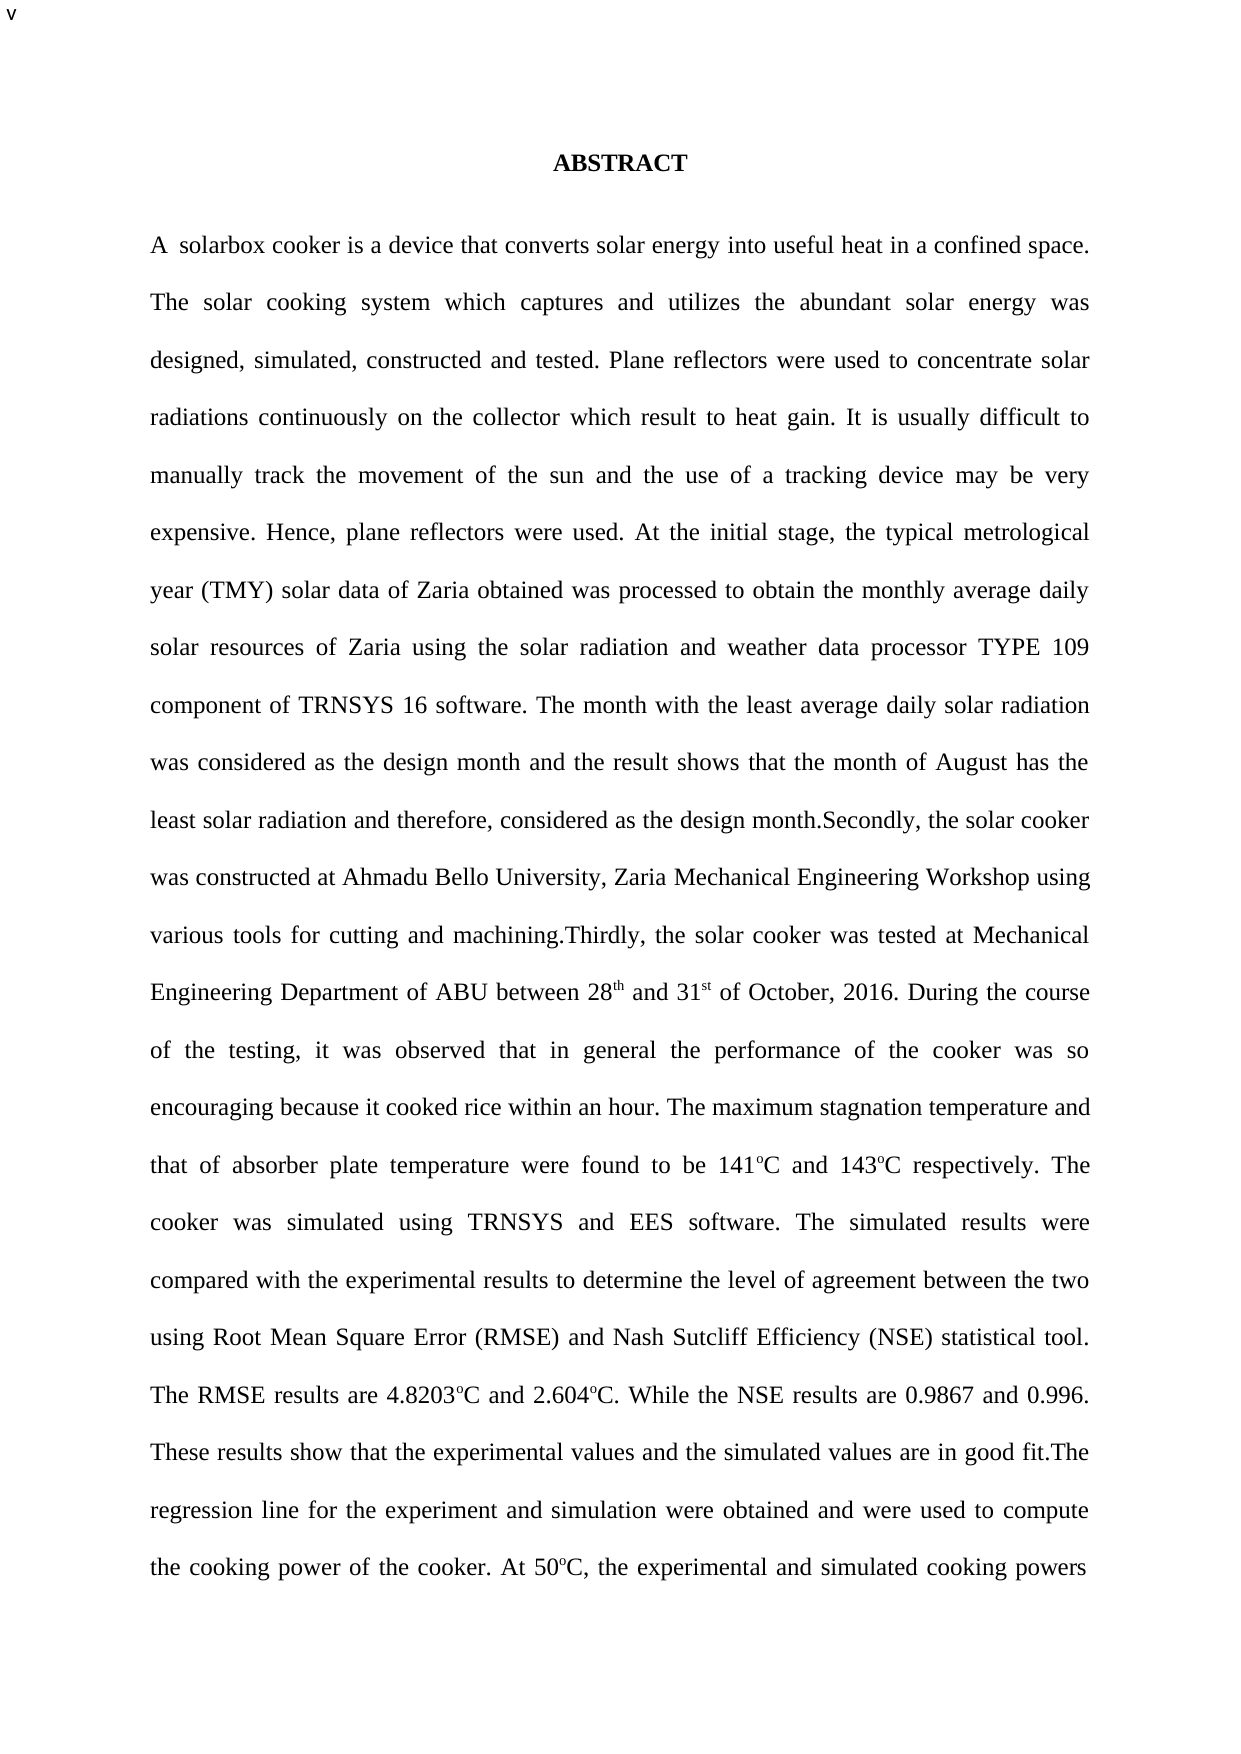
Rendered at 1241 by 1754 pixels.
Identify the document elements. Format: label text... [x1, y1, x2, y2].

text A solarbox cooker is a device that converts solar energy into useful heat in a confined space. The solar cooking system which captures and utilizes the abundant solar energy was designed, simulated, constructed and tested. Plane reflectors were used to concentrate solar radiations continuously on the collector which result to heat gain. It is usually difficult to manually track the movement of the sun and the use of a tracking device may be very expensive. Hence, plane reflectors were used. At the initial stage, the typical metrological year (TMY) solar data of Zaria obtained was processed to obtain the monthly average daily solar resources of Zaria using the solar radiation and weather data processor TYPE 109 component of TRNSYS 16 software. The month with the least average daily solar radiation was considered as the design month and the result shows that the month of August has the least solar radiation and therefore, considered as the design month.Secondly, the solar cooker was constructed at Ahmadu Bello University, Zaria Mechanical Engineering Workshop using various tools for cutting and machining.Thirdly, the solar cooker was tested at Mechanical Engineering Department of ABU between 28th and 31st of October, 2016. During the course of the testing, it was observed that in general the performance of the cooker was so encouraging because it cooked rice within an hour. The maximum stagnation temperature and that of absorber plate temperature were found to be 141oC and 143oC respectively. The cooker was simulated using TRNSYS and EES software. The simulated results were compared with the experimental results to determine the level of agreement between the two using Root Mean Square Error (RMSE) and Nash Sutcliff Efficiency (NSE) statistical tool. The RMSE results are 4.8203oC and 2.604oC. While the NSE results are 0.9867 and 0.996. These results show that the experimental values and the simulated values are in good fit.The regression line for the experiment and simulation were obtained and were used to compute the cooking power of the cooker. At 50oC, the experimental and simulated cooking powers [150, 230, 1091, 1581]
subtitle ABSTRACT [379, 148, 861, 176]
